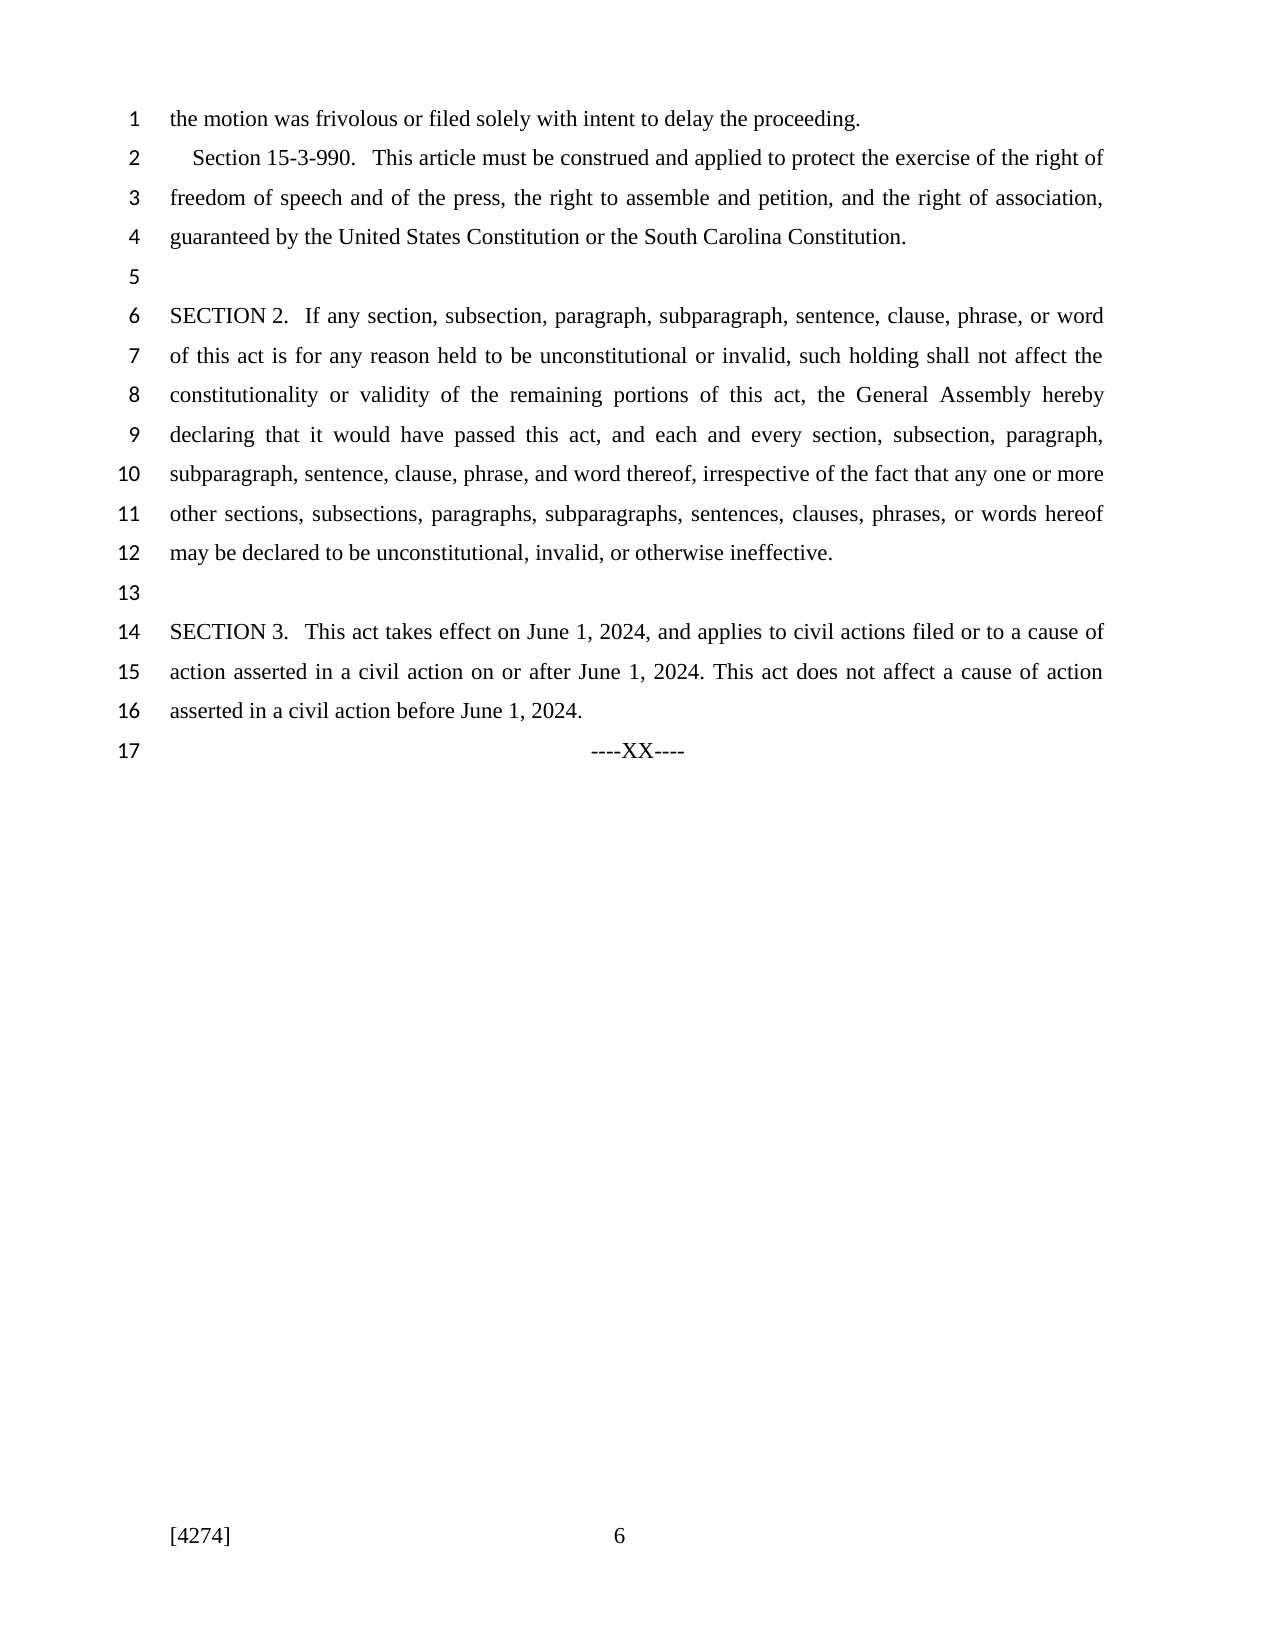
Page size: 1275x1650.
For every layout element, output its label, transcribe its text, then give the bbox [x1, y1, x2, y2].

text SECTION 3. This act takes effect on June 1, 2024, and applies to civil actions filed or to a cause of action asserted in a civil action on or after June 1, 2024. This act does not affect a cause of action asserted in a civil action before June 1, 2024. [169, 618, 1106, 723]
text SECTION 2. If any section, subsection, paragraph, subparagraph, sentence, clause, phrase, or word of this act is for any reason held to be unconstitutional or invalid, such holding shall not affect the constitutionality or validity of the remaining portions of this act, the General Assembly hereby declaring that it would have passed this act, and each and every section, subsection, paragraph, subparagraph, sentence, clause, phrase, and word thereof, irrespective of the fact that any one or more other sections, subsections, paragraphs, subparagraphs, sentences, clauses, phrases, or words hereof may be declared to be unconstitutional, invalid, or otherwise ineffective. [169, 302, 1106, 566]
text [169, 105, 1106, 131]
text ----XX---- [169, 737, 1106, 763]
text Section 15‑3‑990. This article must be construed and applied to protect the exercise of the right of freedom of speech and of the press, the right to assemble and petition, and the right of association, guaranteed by the United States Constitution or the South Carolina Constitution. [169, 144, 1106, 250]
